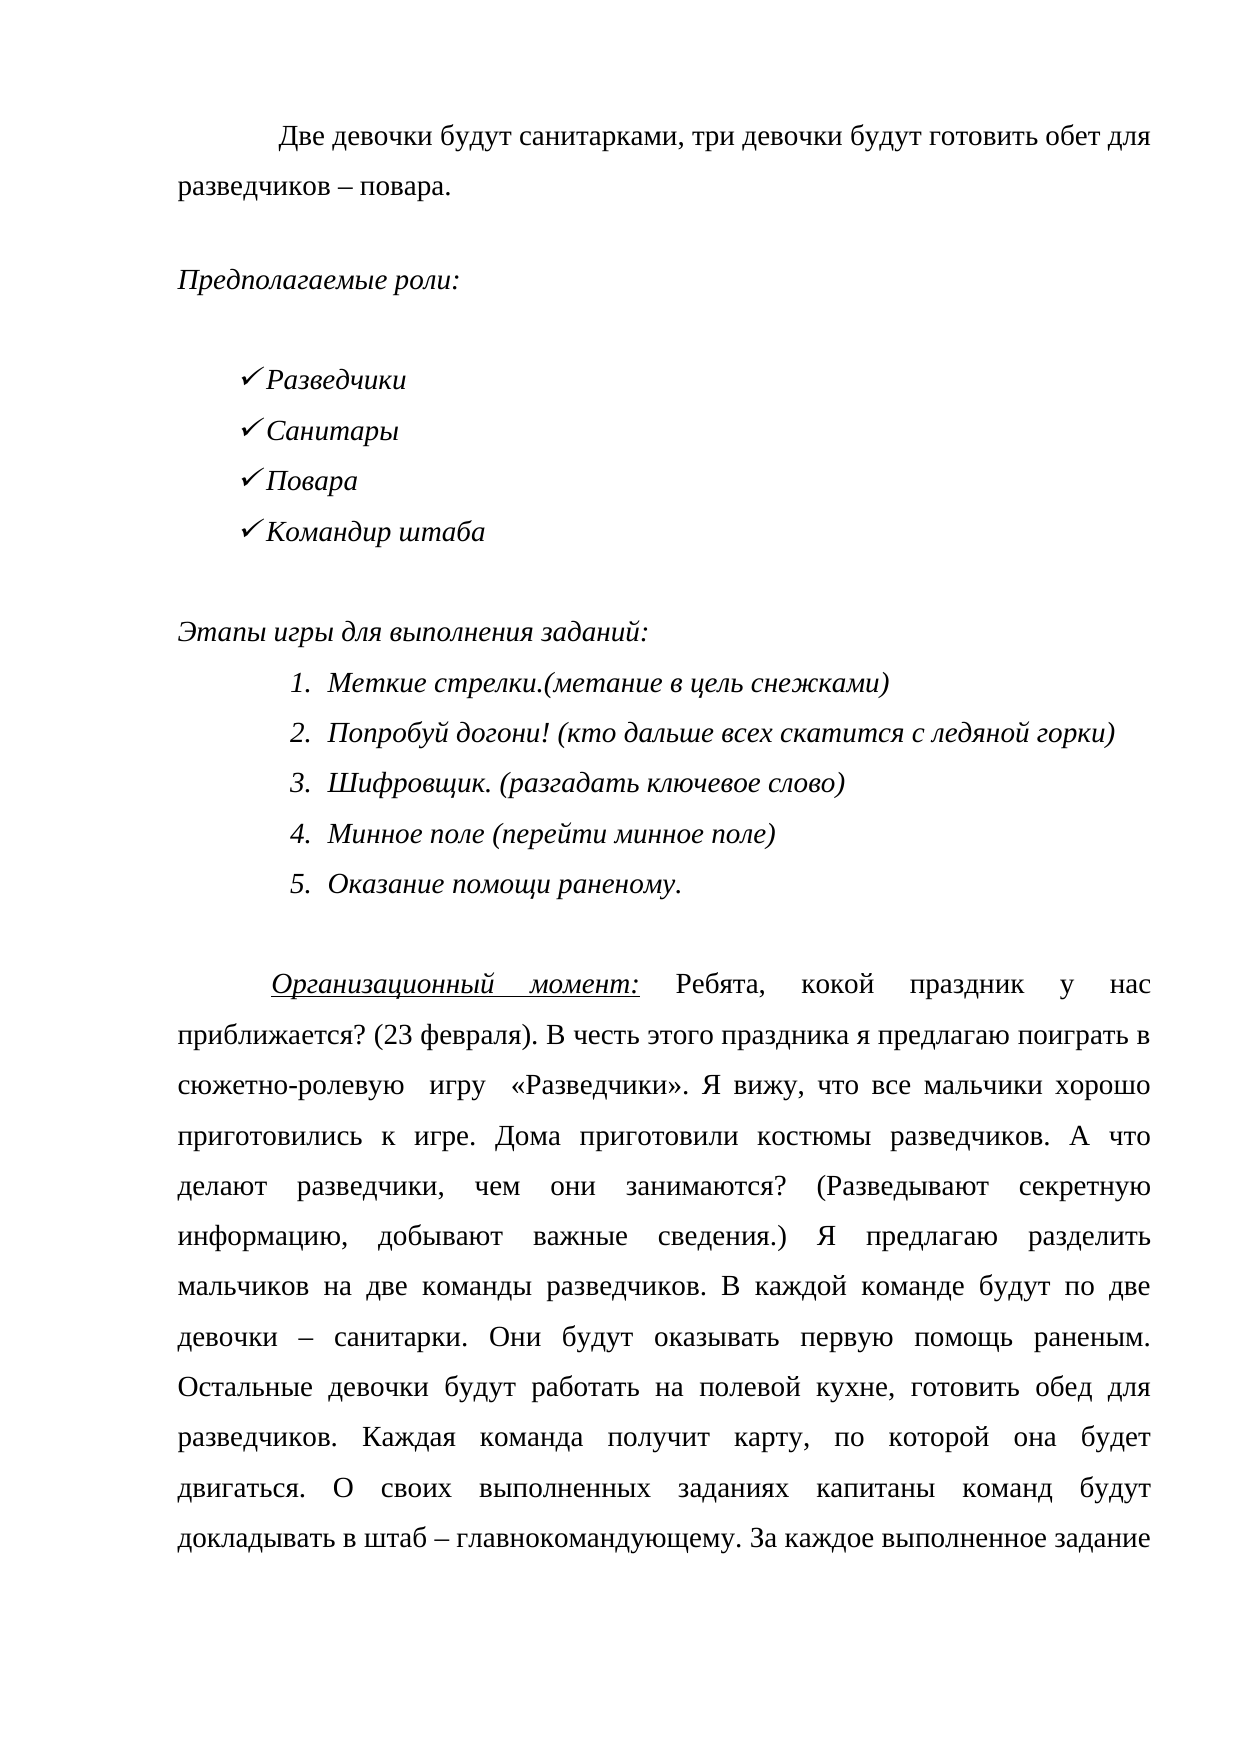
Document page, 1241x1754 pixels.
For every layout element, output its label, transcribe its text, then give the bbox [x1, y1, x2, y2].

list Повара [236, 463, 1152, 497]
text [177, 967, 1152, 1554]
text Этапы игры для выполнения заданий: [177, 614, 1152, 648]
text Две девочки будут санитарками, три девочки будут готовить обет для разведчиков – повара. [177, 118, 1152, 202]
list Санитары [236, 413, 1152, 447]
list Командир штаба [236, 514, 1152, 547]
list Разведчики [236, 362, 1152, 396]
list Минное поле (перейти минное поле) [290, 816, 1152, 849]
list Шифровщик. (разгадать ключевое слово) [290, 765, 1152, 799]
list Оказание помощи раненому. [290, 866, 1152, 899]
text Предполагаемые роли: [177, 262, 1152, 295]
list Попробуй догони! (кто дальше всех скатится с ледяной горки) [290, 715, 1152, 749]
list Меткие стрелки.(метание в цель снежками) [290, 665, 1152, 698]
